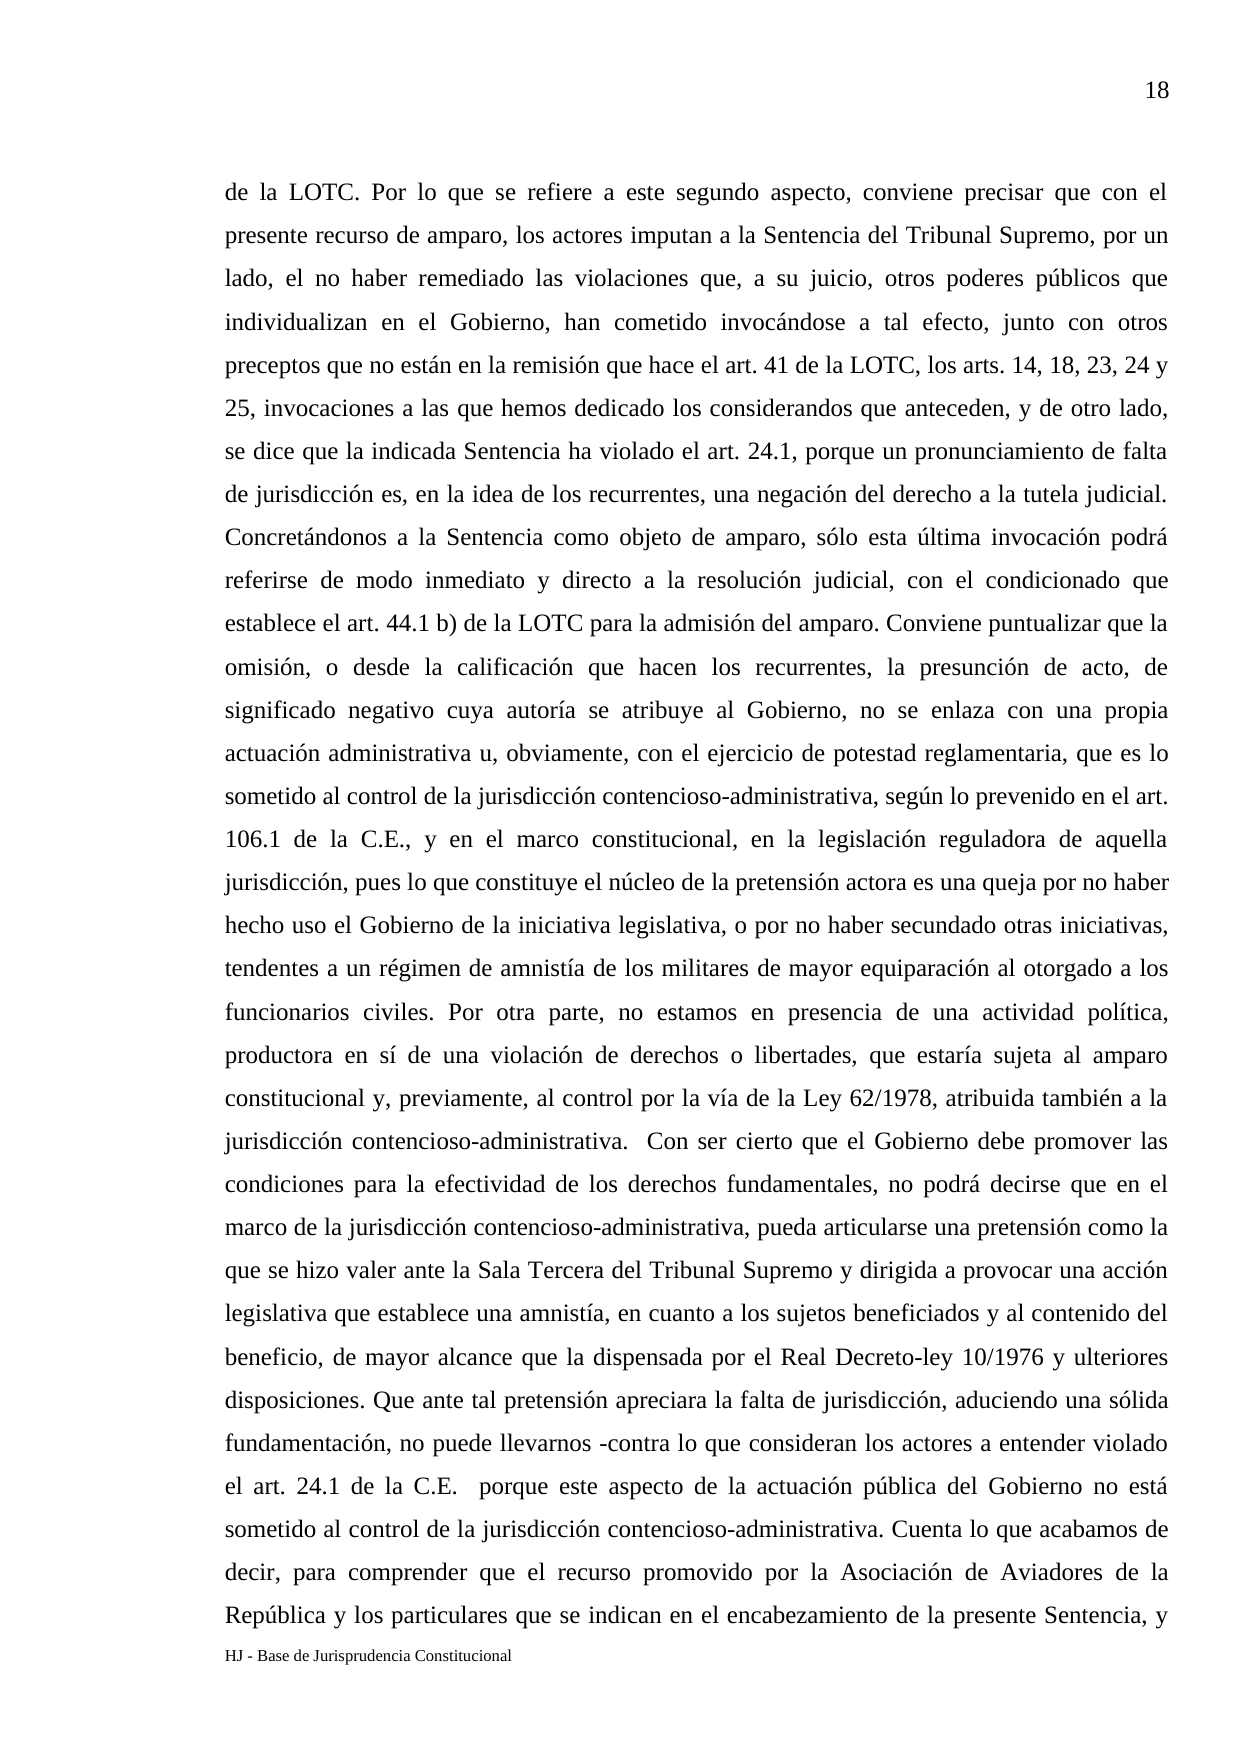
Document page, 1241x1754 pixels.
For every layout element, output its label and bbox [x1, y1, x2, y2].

text [224, 177, 1169, 1629]
